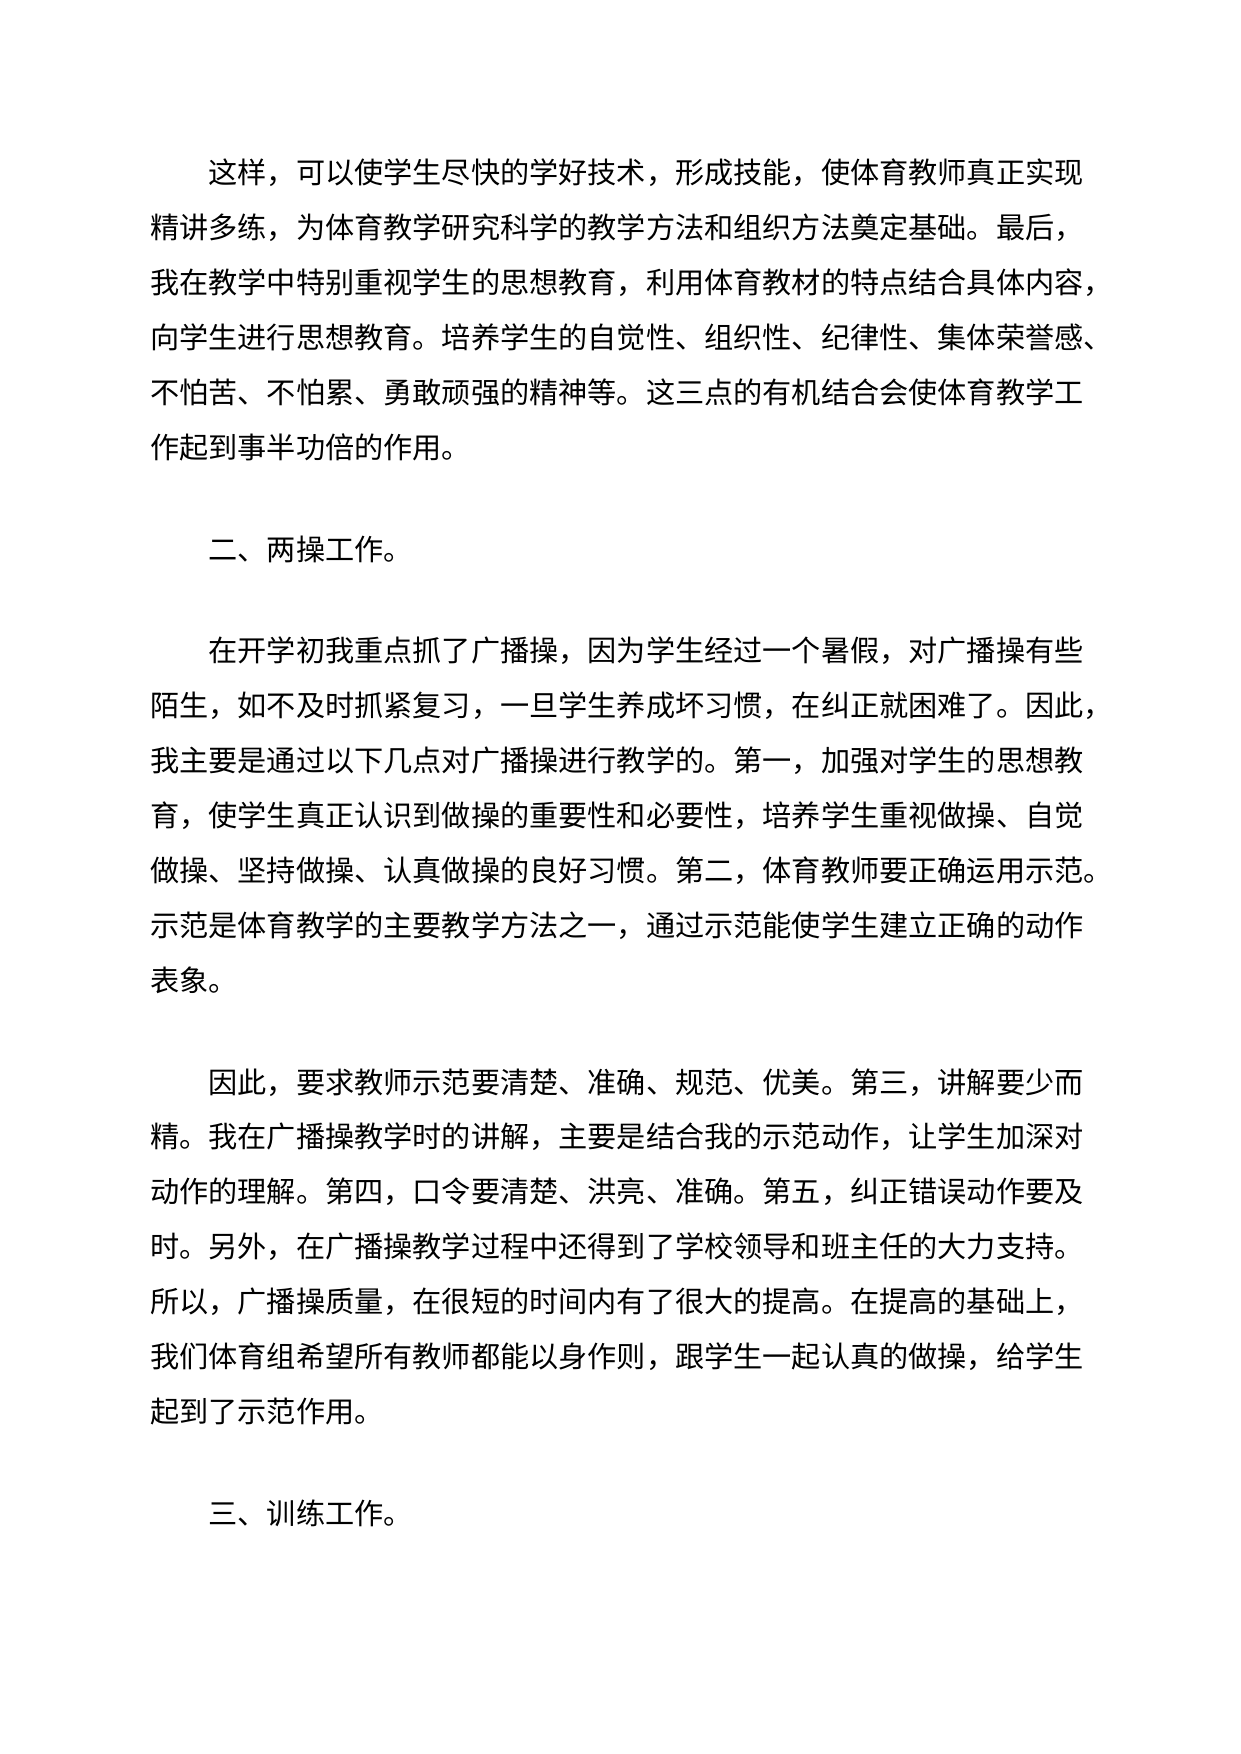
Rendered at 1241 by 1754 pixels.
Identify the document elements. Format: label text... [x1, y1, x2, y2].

text 这样，可以使学生尽快的学好技术，形成技能，使体育教师真正实现精讲多练，为体育教学研究科学的教学方法和组织方法奠定基础。最后，我在教学中特别重视学生的思想教育，利用体育教材的特点结合具体内容，向学生进行思想教育。培养学生的自觉性、组织性、纪律性、集体荣誉感、不怕苦、不怕累、勇敢顽强的精神等。这三点的有机结合会使体育教学工作起到事半功倍的作用。 [150, 150, 1090, 467]
text 二、两操工作。 [150, 526, 1090, 568]
text 因此，要求教师示范要清楚、准确、规范、优美。第三，讲解要少而精。我在广播操教学时的讲解，主要是结合我的示范动作，让学生加深对动作的理解。第四，口令要清楚、洪亮、准确。第五，纠正错误动作要及时。另外，在广播操教学过程中还得到了学校领导和班主任的大力支持。所以，广播操质量，在很短的时间内有了很大的提高。在提高的基础上，我们体育组希望所有教师都能以身作则，跟学生一起认真的做操，给学生起到了示范作用。 [150, 1059, 1090, 1431]
text 三、训练工作。 [150, 1490, 1090, 1533]
text 在开学初我重点抓了广播操，因为学生经过一个暑假，对广播操有些陌生，如不及时抓紧复习，一旦学生养成坏习惯，在纠正就困难了。因此，我主要是通过以下几点对广播操进行教学的。第一，加强对学生的思想教育，使学生真正认识到做操的重要性和必要性，培养学生重视做操、自觉做操、坚持做操、认真做操的良好习惯。第二，体育教师要正确运用示范。示范是体育教学的主要教学方法之一，通过示范能使学生建立正确的动作表象。 [150, 628, 1090, 1000]
